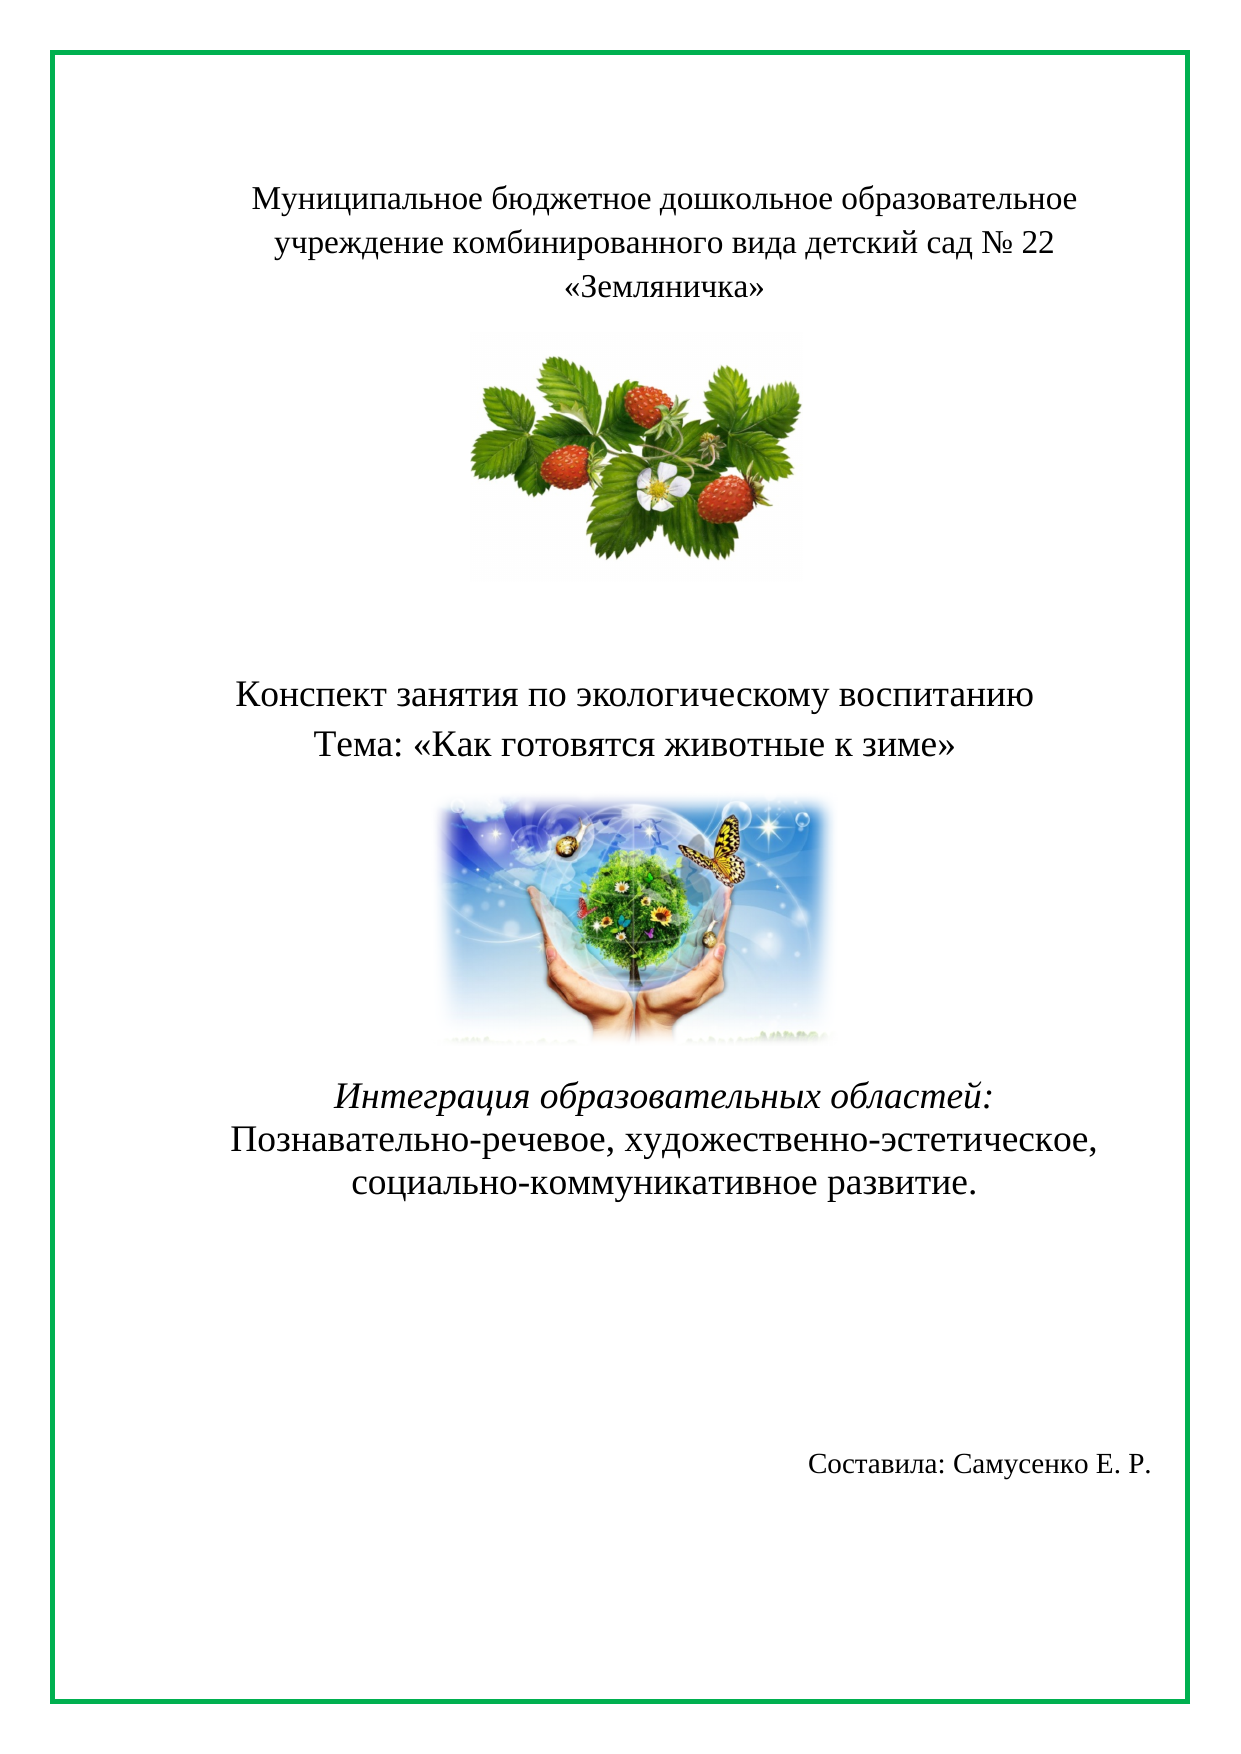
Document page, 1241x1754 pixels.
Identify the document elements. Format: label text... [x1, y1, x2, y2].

text Интеграция образовательных областей: [177, 1073, 1152, 1116]
picture [461, 821, 810, 1018]
text Конспект занятия по экологическому воспитанию [118, 672, 1152, 715]
picture [471, 333, 803, 582]
text Познавательно-речевое, художественно-эстетическое, социально-коммуникативное развитие. [177, 1116, 1152, 1202]
text Муниципальное бюджетное дошкольное образовательное учреждение комбинированного вида детский сад № 22 «Земляничка» [177, 178, 1152, 304]
text Составила: Самусенко Е. Р. [118, 1446, 1152, 1479]
text Тема: «Как готовятся животные к зиме» [118, 721, 1152, 764]
